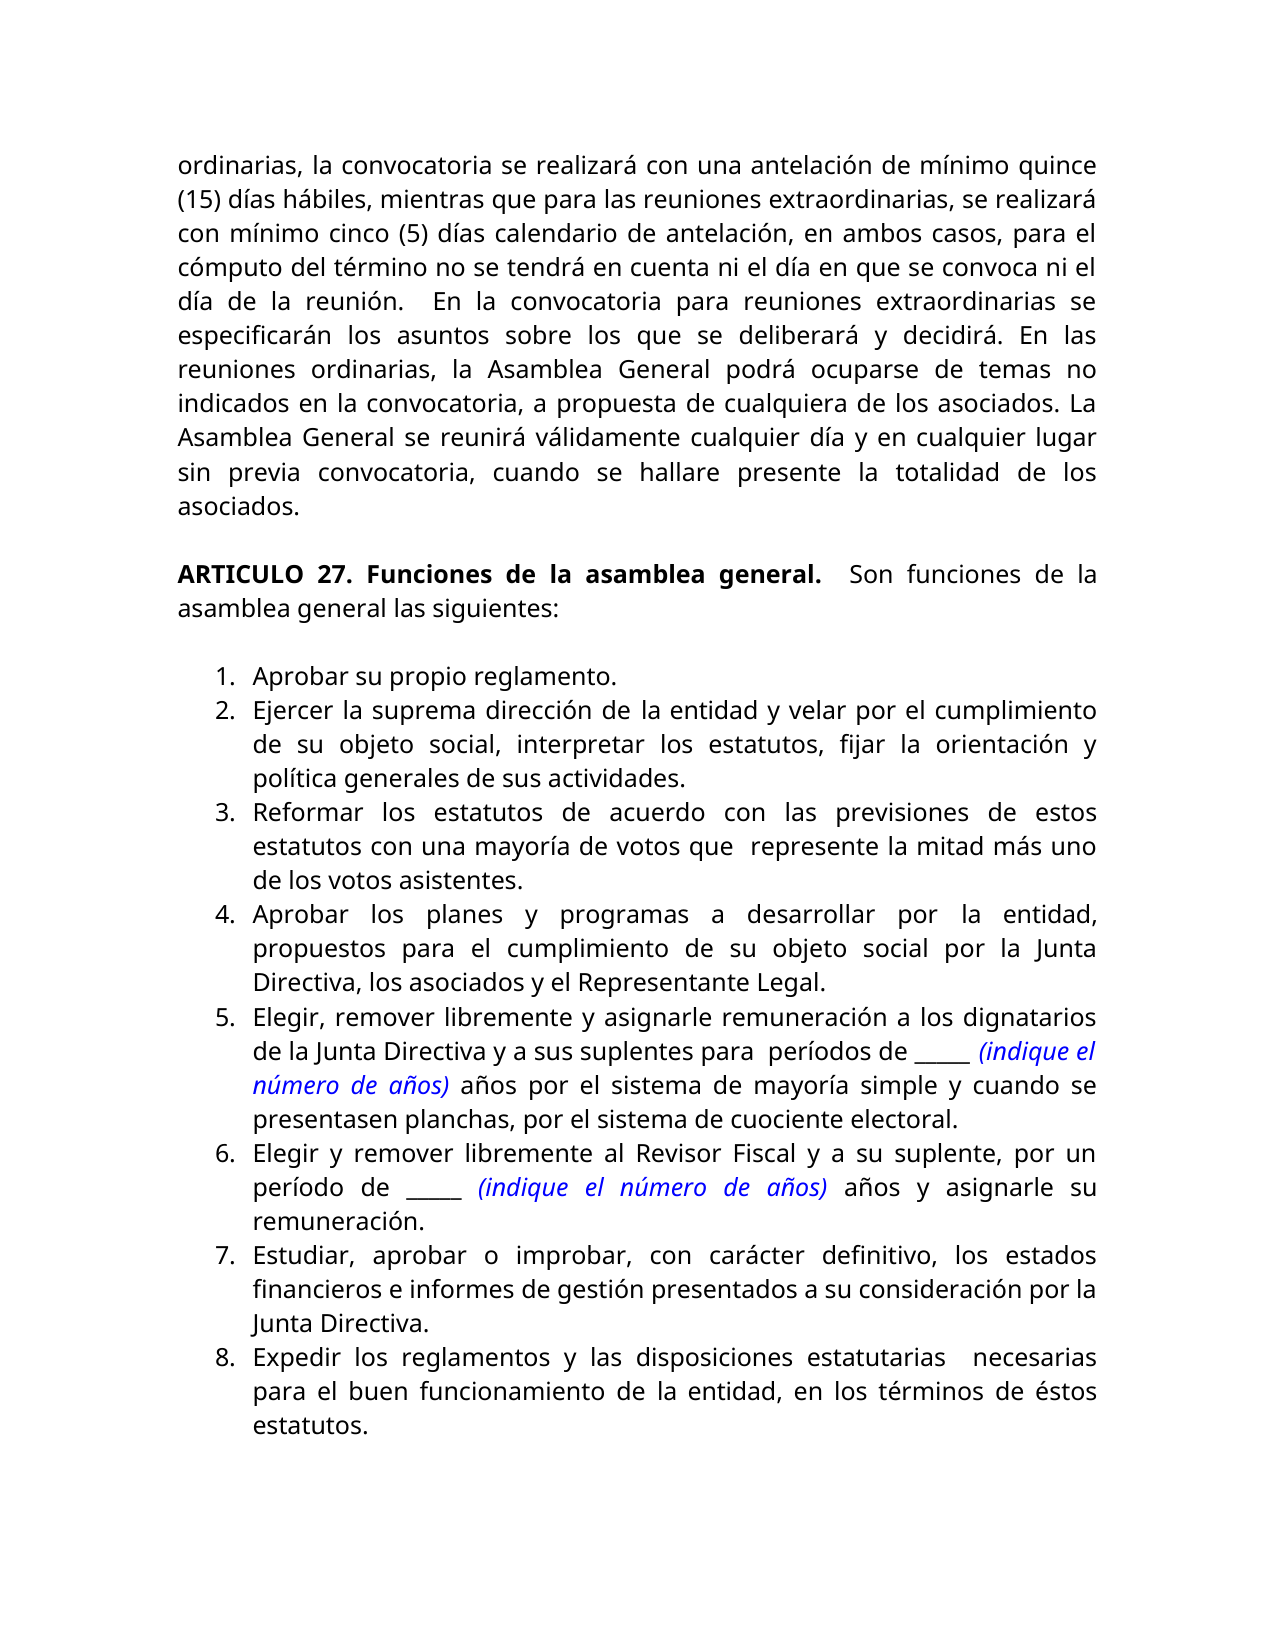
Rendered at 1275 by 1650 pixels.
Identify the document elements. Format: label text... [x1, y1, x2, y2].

list Elegir, remover libremente y asignarle remuneración a los dignatarios de la Junta Directiva y a sus suplentes para períodos de _____ (indique el número de años) años por el sistema de mayoría simple y cuando se presentasen planchas, por el sistema de cuociente electoral. [215, 999, 1098, 1135]
list Reformar los estatutos de acuerdo con las previsiones de estos estatutos con una mayoría de votos que represente la mitad más uno de los votos asistentes. [215, 795, 1098, 897]
list Elegir y remover libremente al Revisor Fiscal y a su suplente, por un período de _____ (indique el número de años) años y asignarle su remuneración. [215, 1135, 1098, 1238]
list Aprobar su propio reglamento. [215, 658, 1098, 693]
list Ejercer la suprema dirección de la entidad y velar por el cumplimiento de su objeto social, interpretar los estatutos, fijar la orientación y política generales de sus actividades. [215, 693, 1098, 795]
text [177, 148, 1098, 522]
list Expedir los reglamentos y las disposiciones estatutarias necesarias para el buen funcionamiento de la entidad, en los términos de éstos estatutos. [215, 1340, 1098, 1442]
list Aprobar los planes y programas a desarrollar por la entidad, propuestos para el cumplimiento de su objeto social por la Junta Directiva, los asociados y el Representante Legal. [215, 897, 1098, 999]
text ARTICULO 27. Funciones de la asamblea general. Son funciones de la asamblea general las siguientes: [177, 556, 1098, 624]
list Estudiar, aprobar o improbar, con carácter definitivo, los estados financieros e informes de gestión presentados a su consideración por la Junta Directiva. [215, 1238, 1098, 1340]
